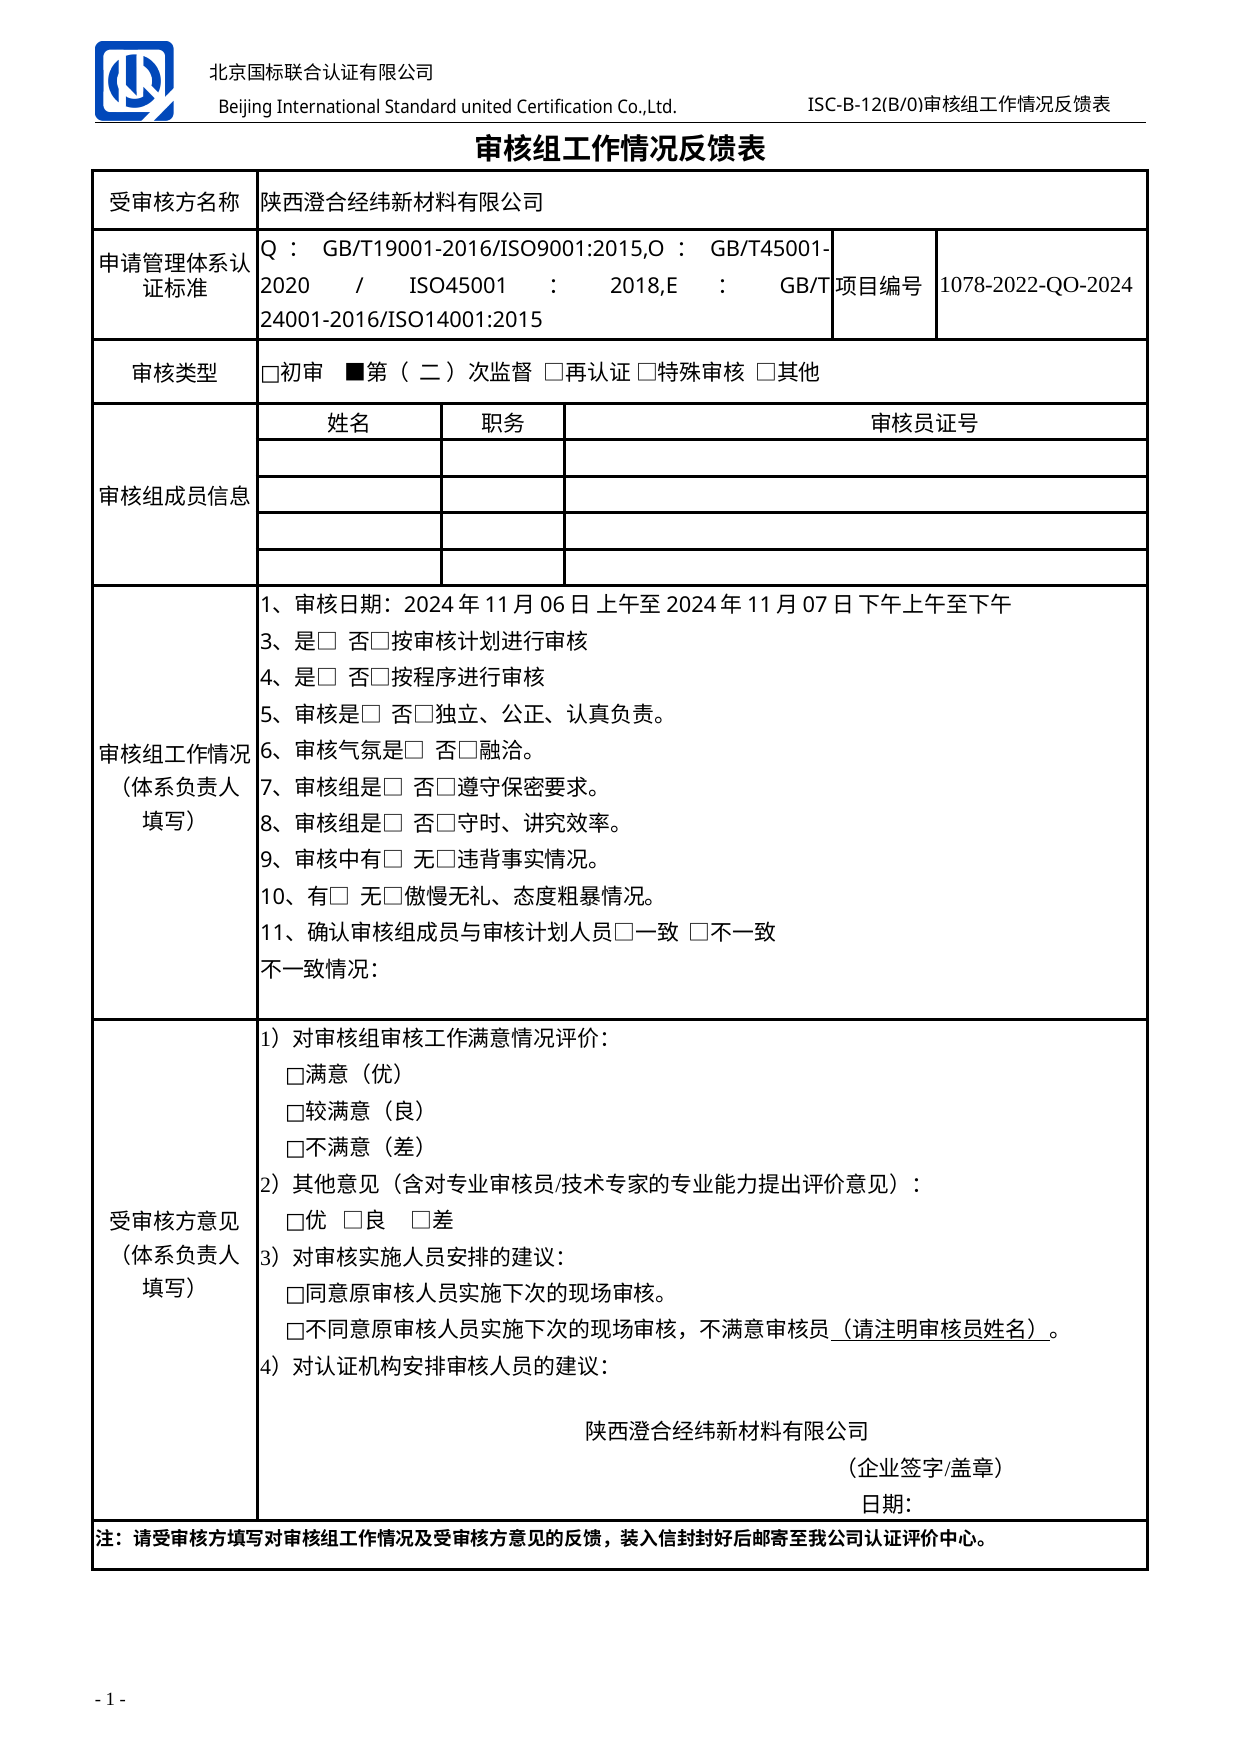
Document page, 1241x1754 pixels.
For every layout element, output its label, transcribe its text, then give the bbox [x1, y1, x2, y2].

picture [95, 41, 174, 121]
table_cell [443, 441, 563, 475]
table_cell 1）对审核组审核工作满意情况评价： □满意（优） □较满意（良） □不满意（差） 2）其他意见（含对专业审核员/技术专家的专业能力提出评价意见）： □优 □良 □差 3）对审核实施人员安排的建议： □同意原审核人员实施下次的现场审核。 □不同意原审核人员实施下次的现场审核，不满意审核员（请注明审核员姓名）。 4）对认证机构安排审核人员的建议： 陕西澄合经纬新材料有限公司 （企业签字/盖章） 日期： [259, 1021, 1146, 1518]
table_cell 1078-2022-QO-2024 [938, 231, 1146, 338]
table_cell [566, 551, 1146, 584]
table_cell [443, 514, 563, 548]
table_cell 审核类型 [94, 341, 256, 402]
table_cell 注：请受审核方填写对审核组工作情况及受审核方意见的反馈，装入信封封好后邮寄至我公司认证评价中心。 [94, 1522, 1146, 1568]
table_cell Q：GB/T19001-2016/ISO9001:2015,O：GB/T45001-2020 / ISO45001：2018,E：GB/T 24001-2016/ISO14001:2015 [259, 231, 831, 338]
table_cell □初审 ■第（ 二 ）次监督 □再认证 □特殊审核 □其他 [259, 341, 1146, 402]
table_cell 审核组工作情况（体系负责人 填写） [94, 587, 256, 1018]
table_cell 职务 [443, 405, 563, 438]
table_header 受审核方名称 [94, 172, 256, 228]
table_cell 审核员证号 [566, 405, 1146, 438]
table_cell 审核组成员信息 [94, 405, 256, 584]
table_cell 受审核方意见（体系负责人 填写） [94, 1021, 256, 1518]
table_cell [566, 478, 1146, 511]
table_cell 1、审核日期：2024年11月06日 上午至2024年11月07日 下午上午至下午 3、是□ 否□按审核计划进行审核 4、是□ 否□按程序进行审核 5、审核是□ 否□独立、公正、认真负责。 6、审核气氛是□ 否□融洽。 7、审核组是□ 否□遵守保密要求。 8、审核组是□ 否□守时、讲究效率。 9、审核中有□ 无□违背事实情况。 10、有□ 无□傲慢无礼、态度粗暴情况。 11、确认审核组成员与审核计划人员□一致 □不一致 不一致情况： [259, 587, 1146, 1018]
table_cell [566, 514, 1146, 548]
table_cell 项目编号 [834, 231, 935, 338]
table_cell [259, 551, 440, 584]
table_cell 申请管理体系认证标准 [94, 231, 256, 338]
table_cell 姓名 [259, 405, 440, 438]
table_cell [259, 478, 440, 511]
table_cell [566, 441, 1146, 475]
table_cell [259, 514, 440, 548]
table_cell [443, 478, 563, 511]
text 审核组工作情况反馈表 [94, 123, 1146, 169]
table_cell [259, 441, 440, 475]
table_header 陕西澄合经纬新材料有限公司 [259, 172, 1146, 228]
table_cell [443, 551, 563, 584]
